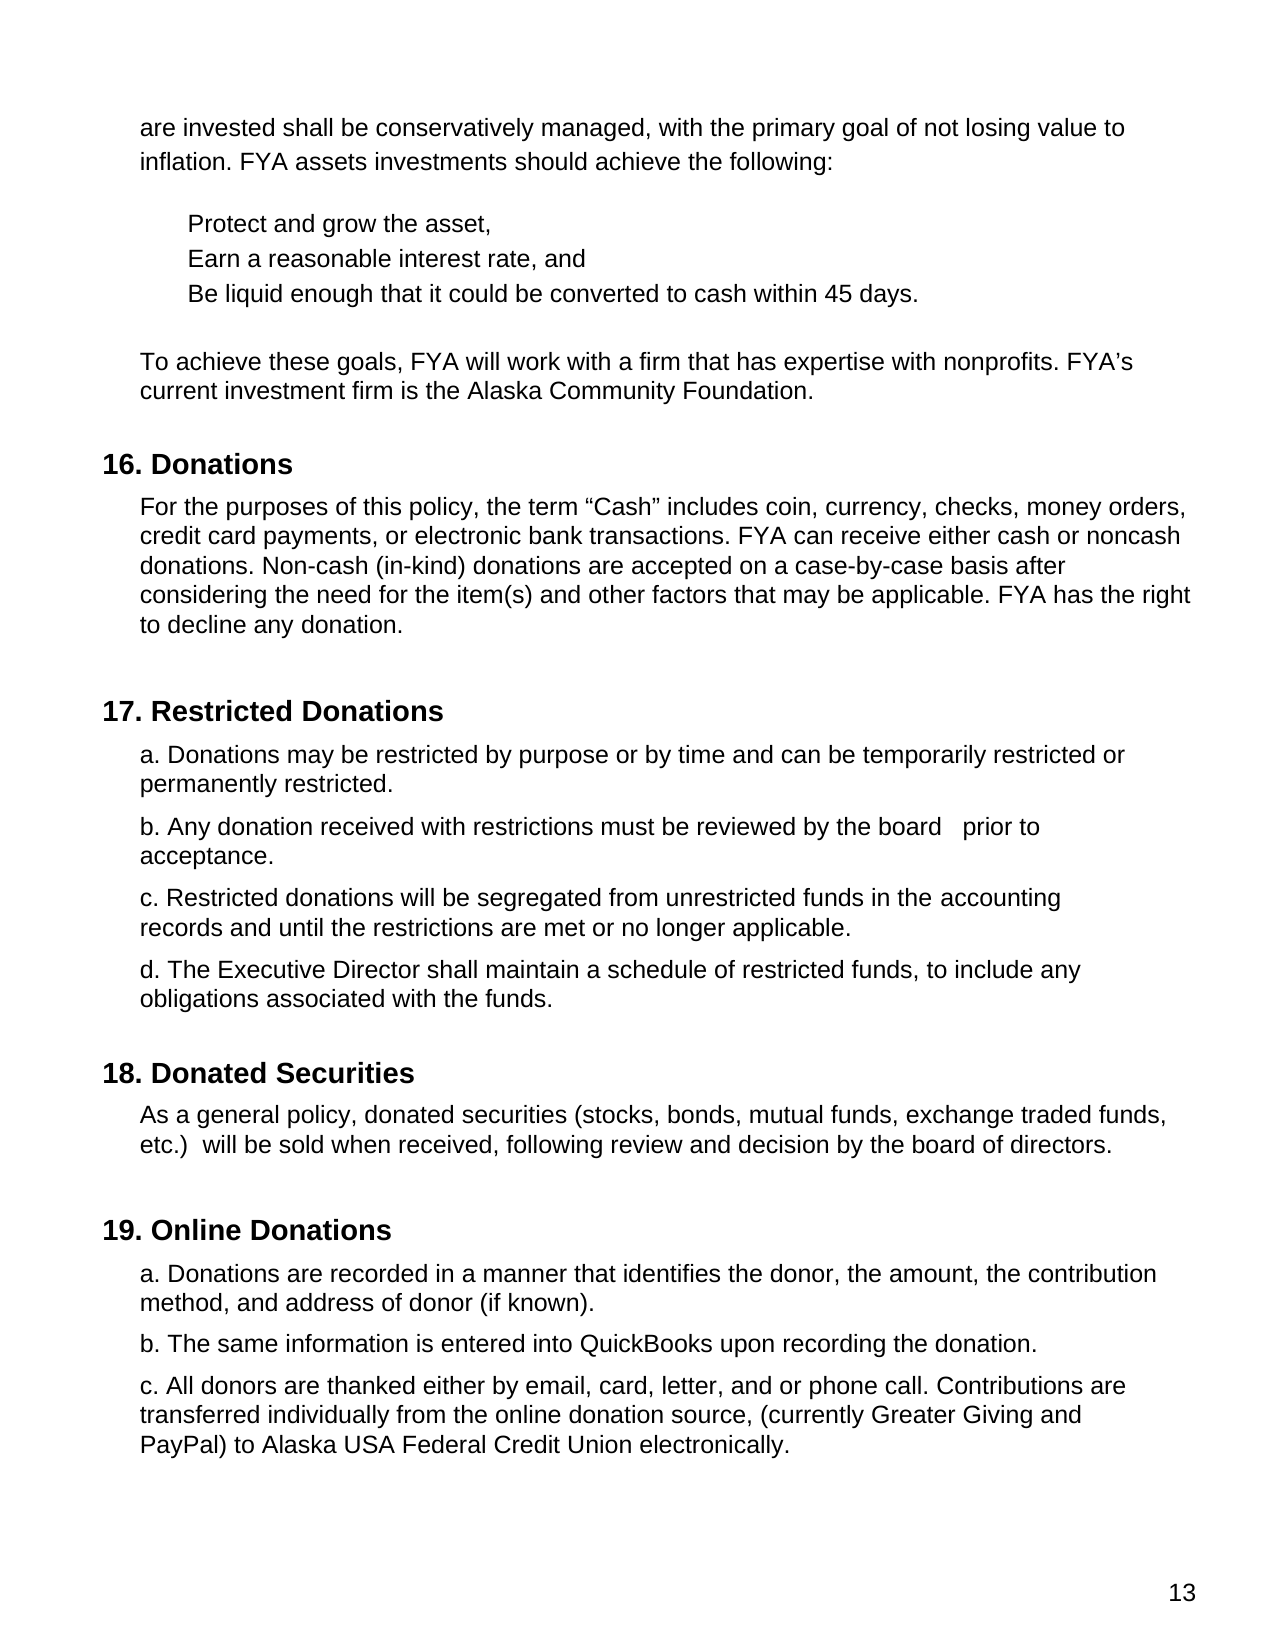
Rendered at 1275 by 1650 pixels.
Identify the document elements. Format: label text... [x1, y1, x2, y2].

text 18. Donated Securities [102, 1056, 1210, 1089]
text 16. Donations [102, 447, 1210, 481]
text c. All donors are thanked either by email, card, letter, and or phone call. Contributions are transferred individually from the online donation source, (currently Greater Giving and PayPal) to Alaska USA Federal Credit Union electronically. [139, 1371, 1142, 1459]
text Protect and grow the asset, [139, 210, 1210, 238]
text a. Donations are recorded in a manner that identifies the donor, the amount, the contribution method, and address of donor (if known). [139, 1259, 1210, 1317]
text For the purposes of this policy, the term “Cash” includes coin, currency, checks, money orders, credit card payments, or electronic bank transactions. FYA can receive either cash or noncash donations. Non-cash (in-kind) donations are accepted on a case-by-case basis after considering the need for the item(s) and other factors that may be applicable. FYA has the right to decline any donation. [139, 492, 1193, 639]
text d. The Executive Director shall maintain a schedule of restricted funds, to include any obligations associated with the funds. [139, 955, 1151, 1013]
text 17. Restricted Donations [102, 694, 1210, 727]
text b. The same information is entered into QuickBooks upon recording the donation. [139, 1329, 1210, 1358]
text To achieve these goals, FYA will work with a firm that has expertise with nonprofits. FYA’s current investment firm is the Alaska Community Foundation. [139, 347, 1210, 405]
text c. Restricted donations will be segregated from unrestricted funds in the accounting records and until the restrictions are met or no longer applicable. [139, 883, 1151, 941]
list Earn a reasonable interest rate, and [139, 244, 1210, 273]
text a. Donations may be restricted by purpose or by time and can be temporarily restricted or permanently restricted. [139, 740, 1151, 798]
text 19. Online Donations [102, 1213, 1210, 1247]
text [139, 112, 1131, 176]
text As a general policy, donated securities (stocks, bonds, mutual funds, exchange traded funds, etc.) will be sold when received, following review and decision by the board of directors. [139, 1100, 1198, 1158]
text b. Any donation received with restrictions must be reviewed by the board prior to acceptance. [139, 811, 1151, 870]
list Be liquid enough that it could be converted to cash within 45 days. [139, 278, 1210, 307]
